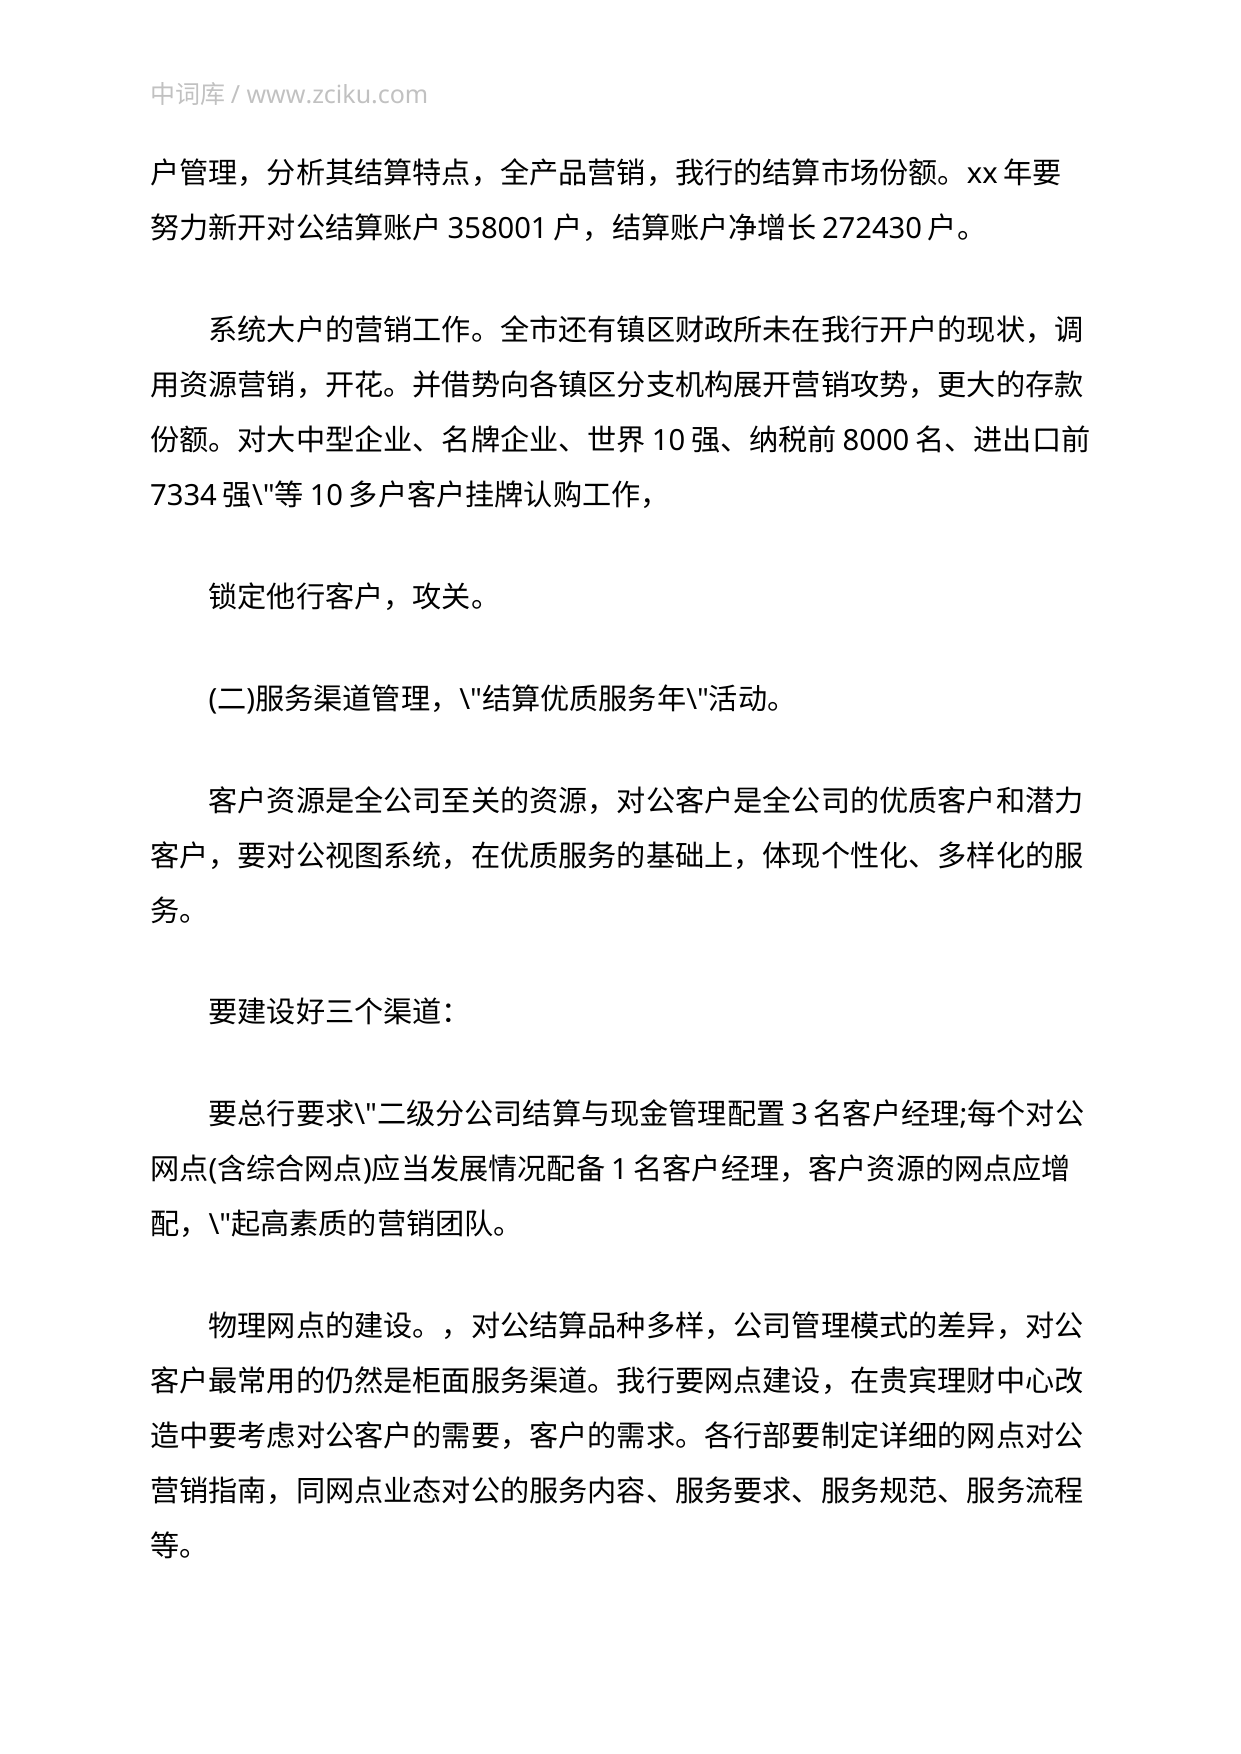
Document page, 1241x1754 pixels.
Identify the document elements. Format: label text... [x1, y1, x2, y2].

text 要建设好三个渠道： [150, 989, 1090, 1031]
text 锁定他行客户，攻关。 [150, 574, 1090, 616]
text (二)服务渠道管理，\"结算优质服务年\"活动。 [150, 676, 1090, 718]
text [150, 150, 1090, 247]
text 客户资源是全公司至关的资源，对公客户是全公司的优质客户和潜力客户，要对公视图系统，在优质服务的基础上，体现个性化、多样化的服务。 [150, 777, 1090, 929]
text 物理网点的建设。，对公结算品种多样，公司管理模式的差异，对公客户最常用的仍然是柜面服务渠道。我行要网点建设，在贵宾理财中心改造中要考虑对公客户的需要，客户的需求。各行部要制定详细的网点对公营销指南，同网点业态对公的服务内容、服务要求、服务规范、服务流程等。 [150, 1303, 1090, 1565]
text 要总行要求\"二级分公司结算与现金管理配置3名客户经理;每个对公网点(含综合网点)应当发展情况配备1名客户经理，客户资源的网点应增配，\"起高素质的营销团队。 [150, 1091, 1090, 1243]
text 系统大户的营销工作。全市还有镇区财政所未在我行开户的现状，调用资源营销，开花。并借势向各镇区分支机构展开营销攻势，更大的存款份额。对大中型企业、名牌企业、世界10强、纳税前8000名、进出口前7334强\"等10多户客户挂牌认购工作， [150, 307, 1090, 514]
